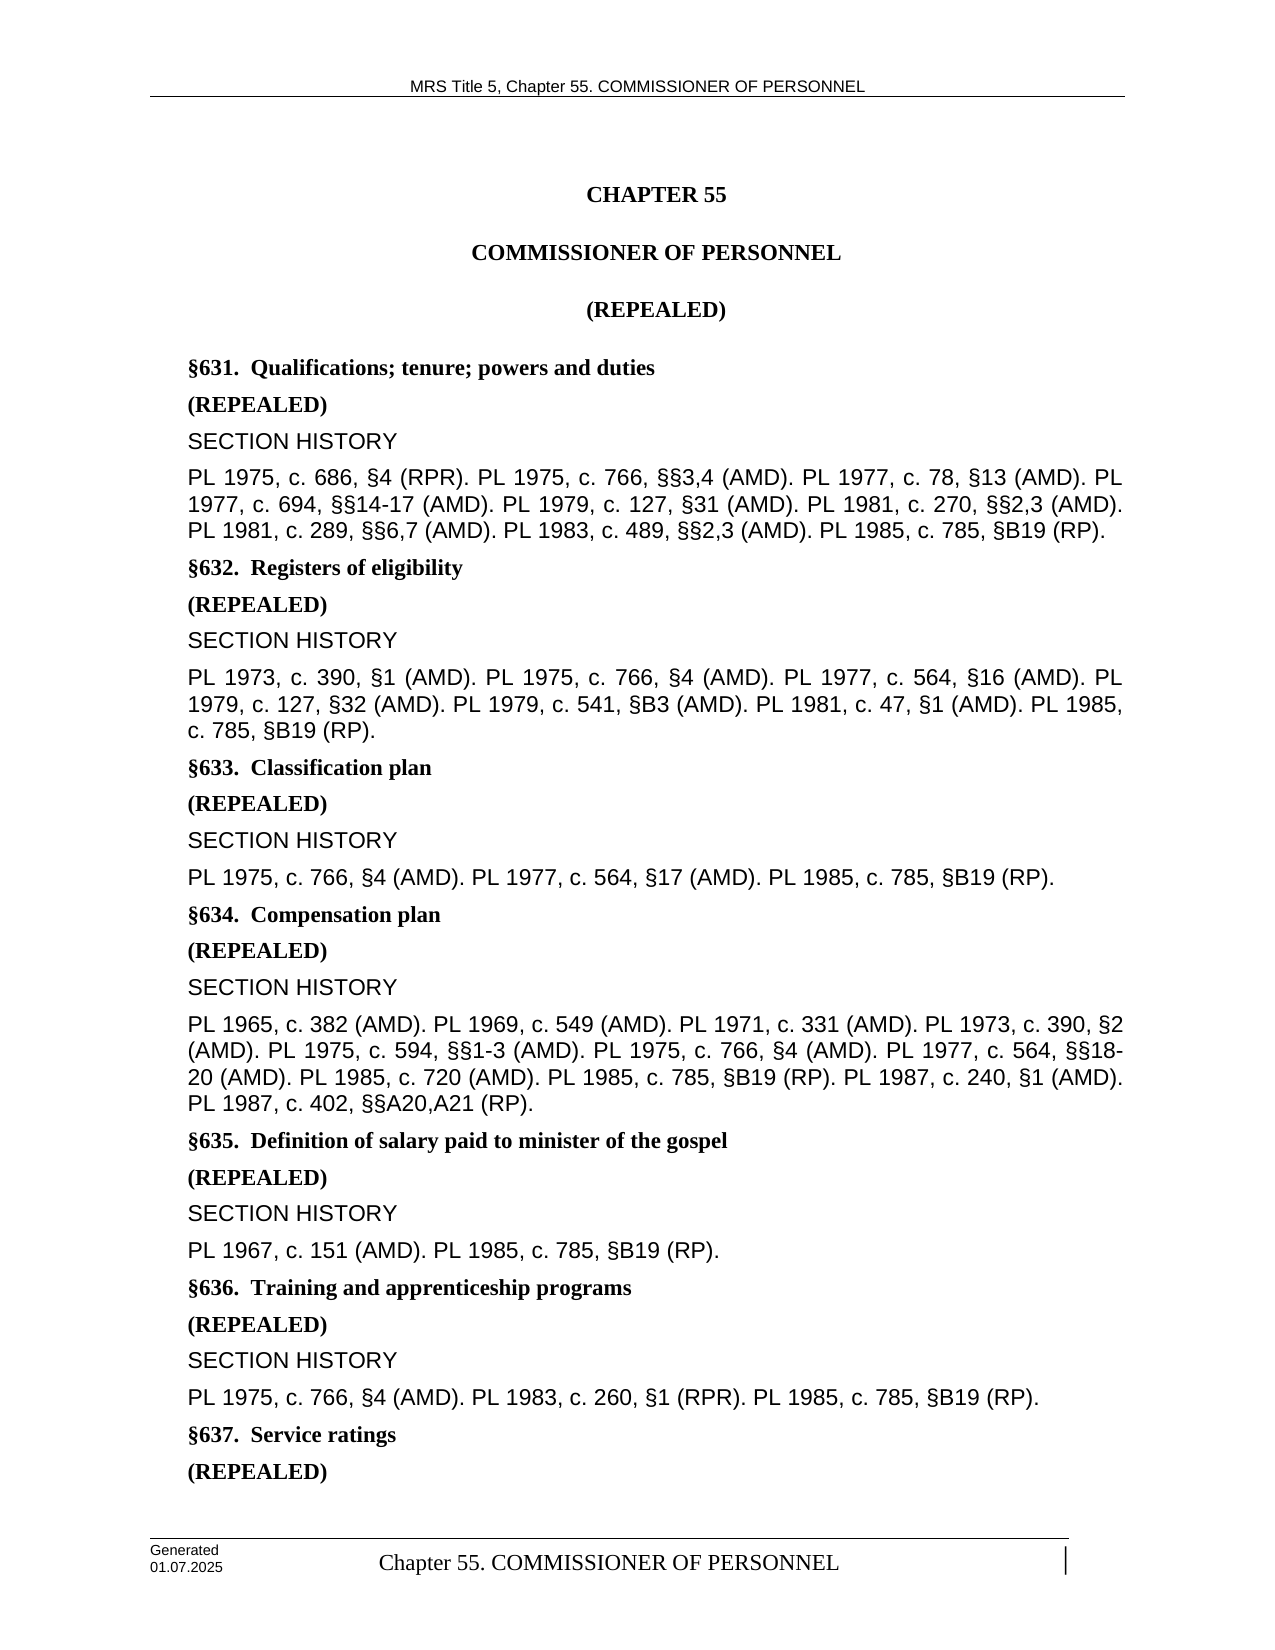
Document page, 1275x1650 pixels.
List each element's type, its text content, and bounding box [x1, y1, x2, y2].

text (REPEALED) [187, 1164, 1125, 1190]
text PL 1975, c. 766, §4 (AMD). PL 1983, c. 260, §1 (RPR). PL 1985, c. 785, §B19 (RP). [187, 1384, 1125, 1411]
text SECTION HISTORY [187, 627, 1125, 654]
text CHAPTER 55 [187, 181, 1125, 208]
text §631. Qualifications; tenure; powers and duties [187, 354, 1125, 380]
text (REPEALED) [187, 937, 1125, 964]
text (REPEALED) [187, 1458, 1125, 1484]
text SECTION HISTORY [187, 428, 1125, 454]
text PL 1965, c. 382 (AMD). PL 1969, c. 549 (AMD). PL 1971, c. 331 (AMD). PL 1973, c. 390, §2 (AMD). PL 1975, c. 594, §§1-3 (AMD). PL 1975, c. 766, §4 (AMD). PL 1977, c. 564, §§18-20 (AMD). PL 1985, c. 720 (AMD). PL 1985, c. 785, §B19 (RP). PL 1987, c. 240, §1 (AMD). PL 1987, c. 402, §§A20,A21 (RP). [187, 1011, 1125, 1116]
text (REPEALED) [187, 591, 1125, 617]
text COMMISSIONER OF PERSONNEL [187, 239, 1125, 265]
text SECTION HISTORY [187, 1347, 1125, 1374]
text (REPEALED) [187, 790, 1125, 817]
text PL 1975, c. 686, §4 (RPR). PL 1975, c. 766, §§3,4 (AMD). PL 1977, c. 78, §13 (AMD). PL 1977, c. 694, §§14-17 (AMD). PL 1979, c. 127, §31 (AMD). PL 1981, c. 270, §§2,3 (AMD). PL 1981, c. 289, §§6,7 (AMD). PL 1983, c. 489, §§2,3 (AMD). PL 1985, c. 785, §B19 (RP). [187, 464, 1125, 543]
text (REPEALED) [187, 391, 1125, 417]
text (REPEALED) [187, 1311, 1125, 1337]
text PL 1967, c. 151 (AMD). PL 1985, c. 785, §B19 (RP). [187, 1237, 1125, 1263]
text PL 1975, c. 766, §4 (AMD). PL 1977, c. 564, §17 (AMD). PL 1985, c. 785, §B19 (RP). [187, 864, 1125, 890]
text SECTION HISTORY [187, 827, 1125, 853]
text SECTION HISTORY [187, 1200, 1125, 1227]
text (REPEALED) [187, 296, 1125, 323]
text §636. Training and apprenticeship programs [187, 1274, 1125, 1300]
text §634. Compensation plan [187, 901, 1125, 927]
text §632. Registers of eligibility [187, 554, 1125, 580]
text PL 1973, c. 390, §1 (AMD). PL 1975, c. 766, §4 (AMD). PL 1977, c. 564, §16 (AMD). PL 1979, c. 127, §32 (AMD). PL 1979, c. 541, §B3 (AMD). PL 1981, c. 47, §1 (AMD). PL 1985, c. 785, §B19 (RP). [187, 664, 1125, 743]
text §635. Definition of salary paid to minister of the gospel [187, 1127, 1125, 1153]
text §633. Classification plan [187, 754, 1125, 780]
text SECTION HISTORY [187, 974, 1125, 1001]
text §637. Service ratings [187, 1421, 1125, 1447]
